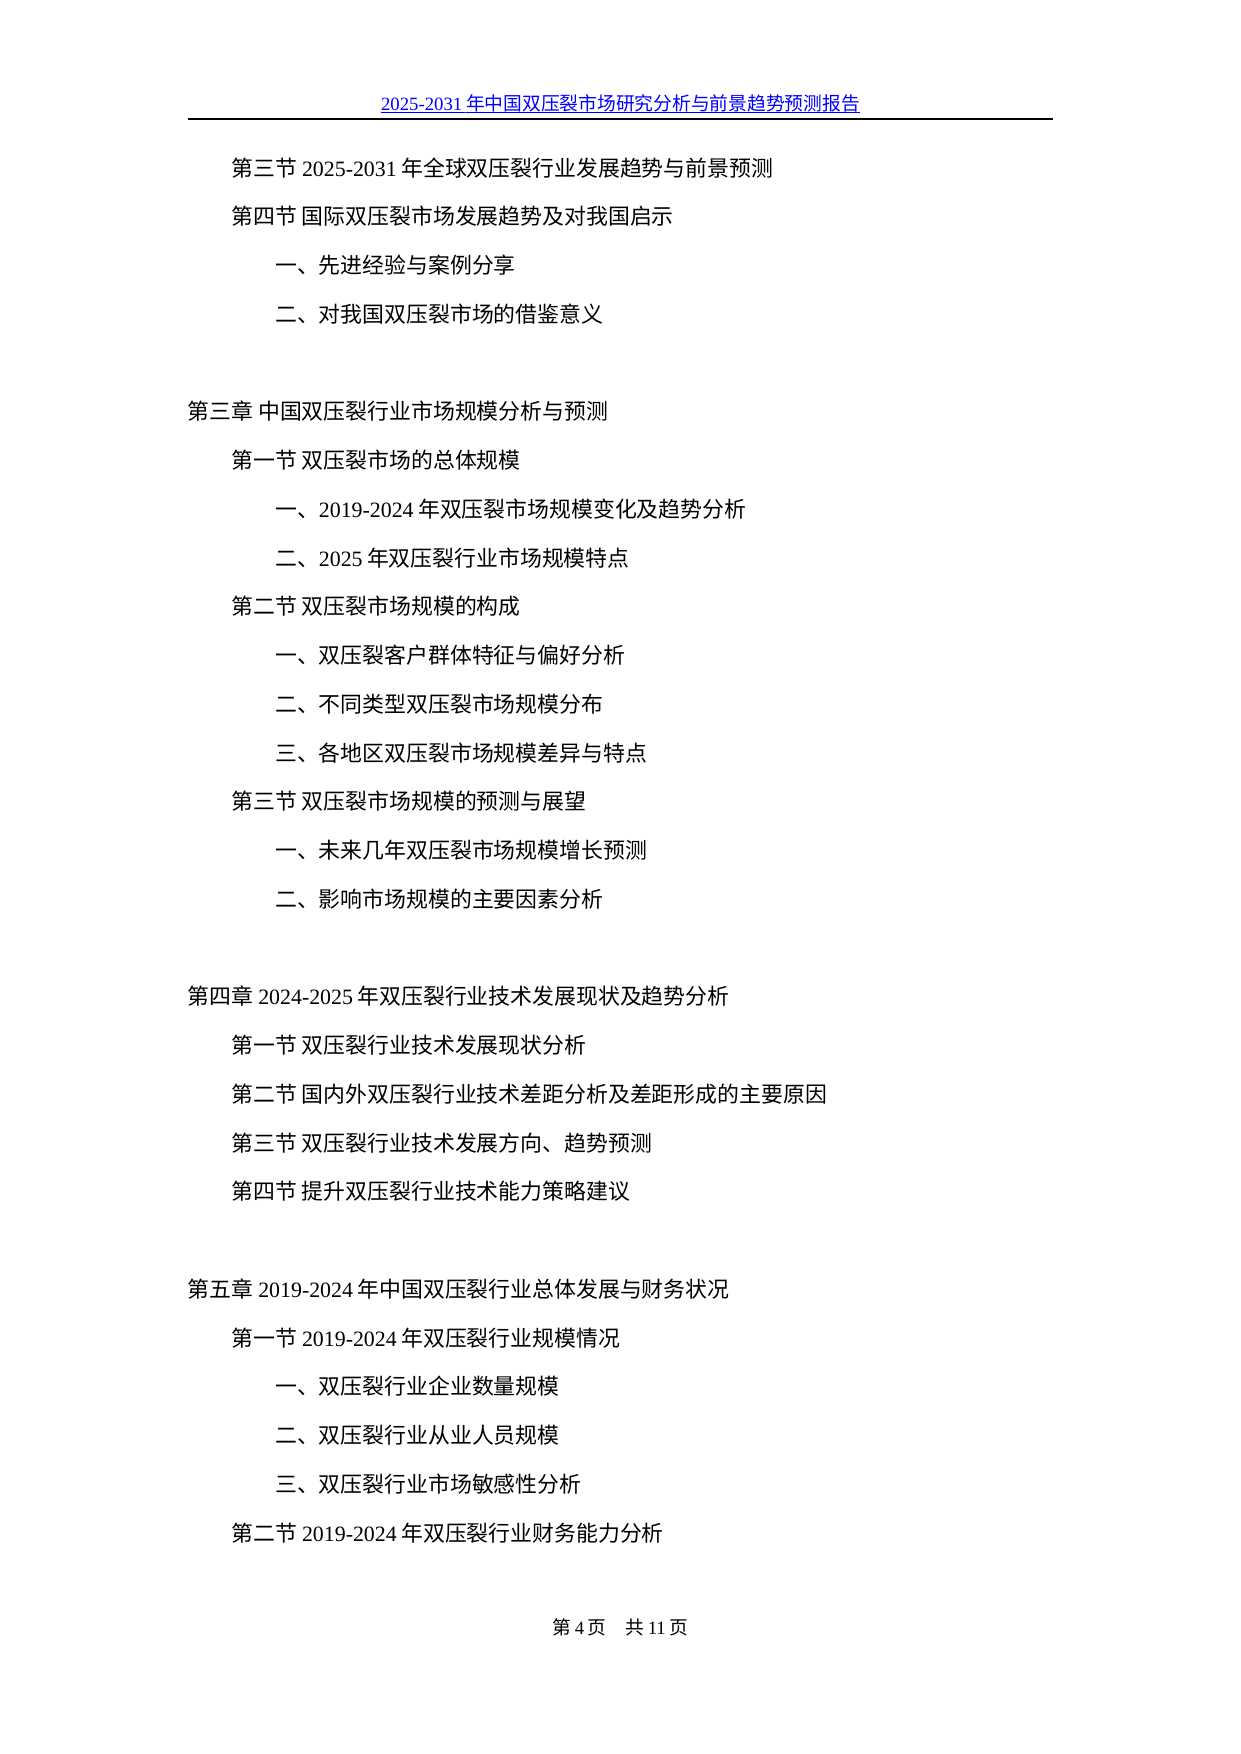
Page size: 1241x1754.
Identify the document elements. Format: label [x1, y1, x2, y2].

text [187, 150, 1053, 1548]
